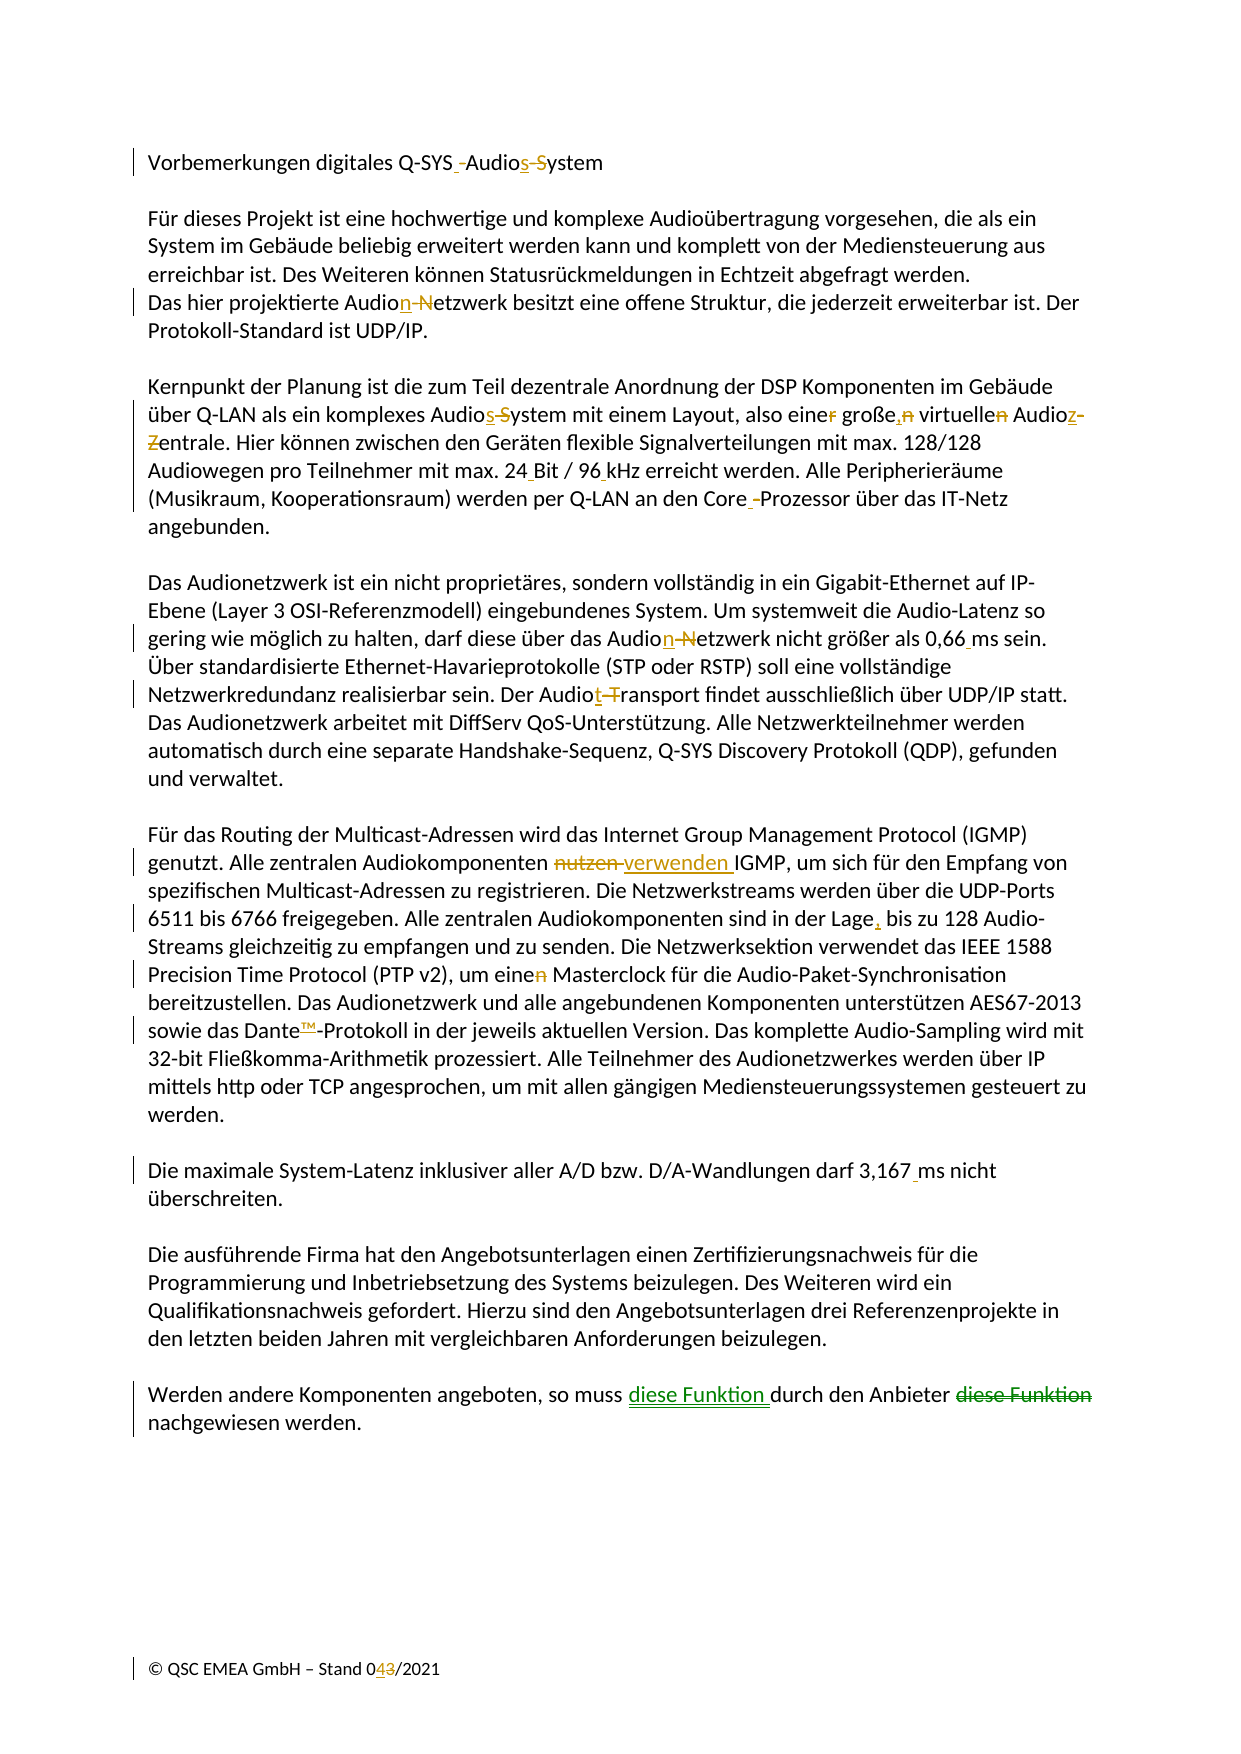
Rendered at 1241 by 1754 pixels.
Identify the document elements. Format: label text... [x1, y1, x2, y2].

text Für dieses Projekt ist eine hochwertige und komplexe Audioübertragung vorgesehen, die als ein System im Gebäude beliebig erweitert werden kann und komplett von der Mediensteuerung aus erreichbar ist. Des Weiteren können Statusrückmeldungen in Echtzeit abgefragt werden. [148, 204, 1093, 288]
text Die maximale System-Latenz inklusiver aller A/D bzw. D/A-Wandlungen darf 3,167ms nicht überschreiten. [148, 1156, 1093, 1212]
text Kernpunkt der Planung ist die zum Teil dezentrale Anordnung der DSP Komponenten im Gebäude über Q-LAN als ein komplexes Audioystem mit einem Layout, also eine große virtuelle Audioentrale. Hier können zwischen den Geräten flexible Signalverteilungen mit max. 128/128 Audiowegen pro Teilnehmer mit max. 24Bit / 96kHz erreicht werden. Alle Peripherieräume (Musikraum, Kooperationsraum) werden per Q-LAN an den CoreProzessor über das IT-Netz angebunden. [148, 372, 1093, 540]
text Vorbemerkungen digitales Q-SYSAudioystem [148, 148, 1093, 176]
text Die ausführende Firma hat den Angebotsunterlagen einen Zertifizierungsnachweis für die Programmierung und Inbetriebsetzung des Systems beizulegen. Des Weiteren wird ein Qualifikationsnachweis gefordert. Hierzu sind den Angebotsunterlagen drei Referenzenprojekte in den letzten beiden Jahren mit vergleichbaren Anforderungen beizulegen. [148, 1240, 1093, 1352]
text Das hier projektierte Audioetzwerk besitzt eine offene Struktur, die jederzeit erweiterbar ist. Der Protokoll-Standard ist UDP/IP. [148, 288, 1093, 344]
text Werden andere Komponenten angeboten, so muss durch den Anbieter nachgewiesen werden. [148, 1381, 1093, 1437]
text Das Audionetzwerk ist ein nicht proprietäres, sondern vollständig in ein Gigabit-Ethernet auf IP-Ebene (Layer 3 OSI-Referenzmodell) eingebundenes System. Um systemweit die Audio-Latenz so gering wie möglich zu halten, darf diese über das Audioetzwerk nicht größer als 0,66ms sein. Über standardisierte Ethernet-Havarieprotokolle (STP oder RSTP) soll eine vollständige Netzwerkredundanz realisierbar sein. Der Audioransport findet ausschließlich über UDP/IP statt. Das Audionetzwerk arbeitet mit DiffServ QoS-Unterstützung. Alle Netzwerkteilnehmer werden automatisch durch eine separate Handshake-Sequenz, Q-SYS Discovery Protokoll (QDP), gefunden und verwaltet. [148, 568, 1093, 792]
text Für das Routing der Multicast-Adressen wird das Internet Group Management Protocol (IGMP) genutzt. Alle zentralen Audiokomponenten IGMP, um sich für den Empfang von spezifischen Multicast-Adressen zu registrieren. Die Netzwerkstreams werden über die UDP-Ports 6511 bis 6766 freigegeben. Alle zentralen Audiokomponenten sind in der Lage bis zu 128 Audio-Streams gleichzeitig zu empfangen und zu senden. Die Netzwerksektion verwendet das IEEE 1588 Precision Time Protocol (PTP v2), um eine Masterclock für die Audio-Paket-Synchronisation bereitzustellen. Das Audionetzwerk und alle angebundenen Komponenten unterstützen AES67-2013 sowie das Dante-Protokoll in der jeweils aktuellen Version. Das komplette Audio-Sampling wird mit 32-bit Fließkomma-Arithmetik prozessiert. Alle Teilnehmer des Audionetzwerkes werden über IP mittels http oder TCP angesprochen, um mit allen gängigen Mediensteuerungssystemen gesteuert zu werden. [148, 820, 1093, 1128]
